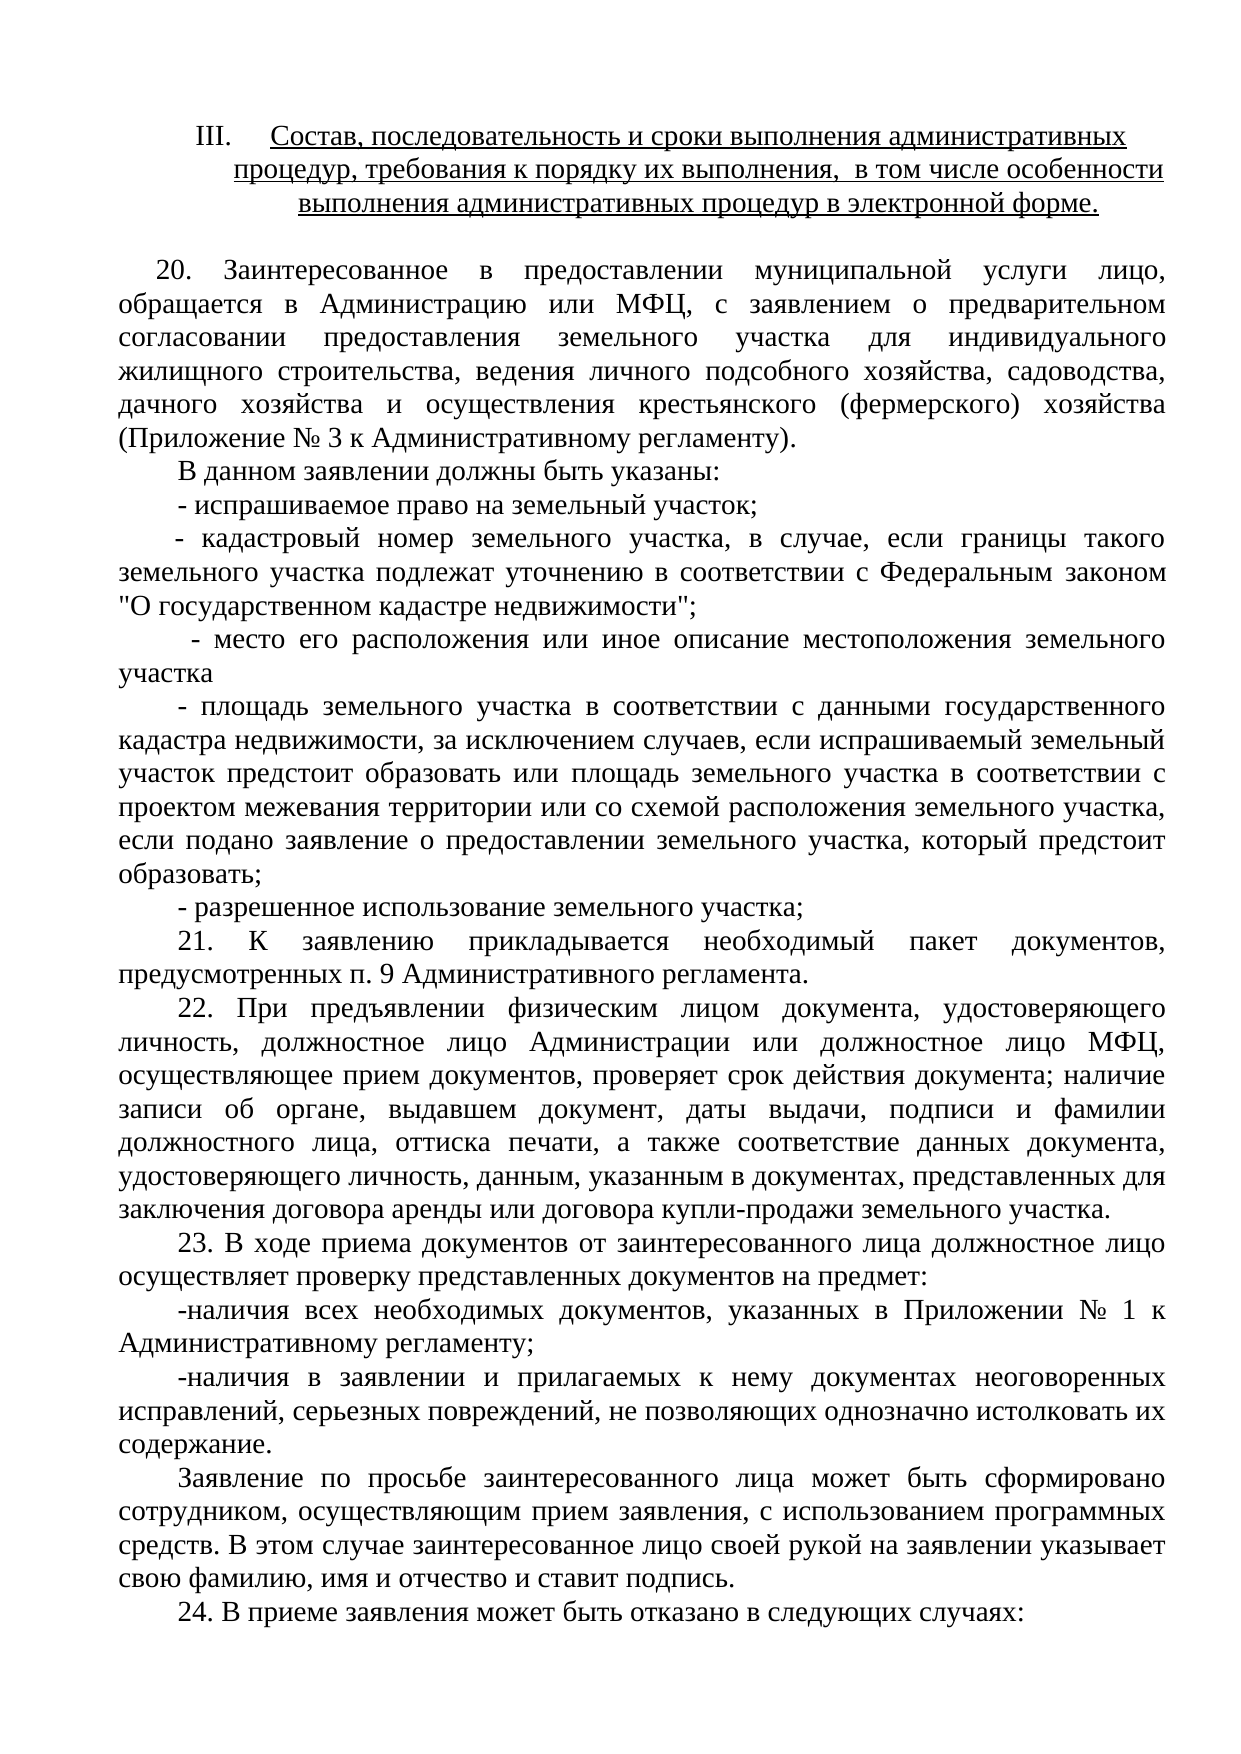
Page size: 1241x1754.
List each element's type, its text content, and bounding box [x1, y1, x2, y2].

text -наличия всех необходимых документов, указанных в Приложении № 1 к Административному регламенту; [118, 1292, 1166, 1359]
text 22. При предъявлении физическим лицом документа, удостоверяющего личность, должностное лицо Администрации или должностное лицо МФЦ, осуществляющее прием документов, проверяет срок действия документа; наличие записи об органе, выдавшем документ, даты выдачи, подписи и фамилии должностного лица, оттиска печати, а также соответствие данных документа, удостоверяющего личность, данным, указанным в документах, представленных для заключения договора аренды или договора купли-продажи земельного участка. [118, 990, 1166, 1225]
text 23. В ходе приема документов от заинтересованного лица должностное лицо осуществляет проверку представленных документов на предмет: [118, 1225, 1166, 1292]
text - место его расположения или иное описание местоположения земельного участка [118, 621, 1166, 688]
text - кадастровый номер земельного участка, в случае, если границы такого земельного участка подлежат уточнению в соответствии с Федеральным законом "О государственном кадастре недвижимости"; [118, 521, 1166, 621]
text 24. В приеме заявления может быть отказано в следующих случаях: [118, 1594, 1166, 1627]
text В данном заявлении должны быть указаны: [118, 453, 1166, 487]
text - площадь земельного участка в соответствии с данными государственного кадастра недвижимости, за исключением случаев, если испрашиваемый земельный участок предстоит образовать или площадь земельного участка в соответствии с проектом межевания территории или со схемой расположения земельного участка, если подано заявление о предоставлении земельного участка, который предстоит образовать; [118, 688, 1166, 889]
text Заявление по просьбе заинтересованного лица может быть сформировано сотрудником, осуществляющим прием заявления, с использованием программных средств. В этом случае заинтересованное лицо своей рукой на заявлении указывает свою фамилию, имя и отчество и ставит подпись. [118, 1460, 1166, 1594]
text 20. Заинтересованное в предоставлении муниципальной услуги лицо, обращается в Администрацию или МФЦ, с заявлением о предварительном согласовании предоставления земельного участка для индивидуального жилищного строительства, ведения личного подсобного хозяйства, садоводства, дачного хозяйства и осуществления крестьянского (фермерского) хозяйства (Приложение № 3 к Административному регламенту). [118, 252, 1166, 453]
text - разрешенное использование земельного участка; [118, 889, 1166, 923]
text -наличия в заявлении и прилагаемых к нему документах неоговоренных исправлений, серьезных повреждений, не позволяющих однозначно истолковать их содержание. [118, 1359, 1166, 1460]
text 21. К заявлению прикладывается необходимый пакет документов, предусмотренных п. 9 Административного регламента. [118, 923, 1166, 990]
text - испрашиваемое право на земельный участок; [118, 487, 1166, 521]
list Состав, последовательность и сроки выполнения административных процедур, требования к порядку их выполнения, в том числе особенности выполнения административных процедур в электронной форме. [156, 118, 1166, 219]
